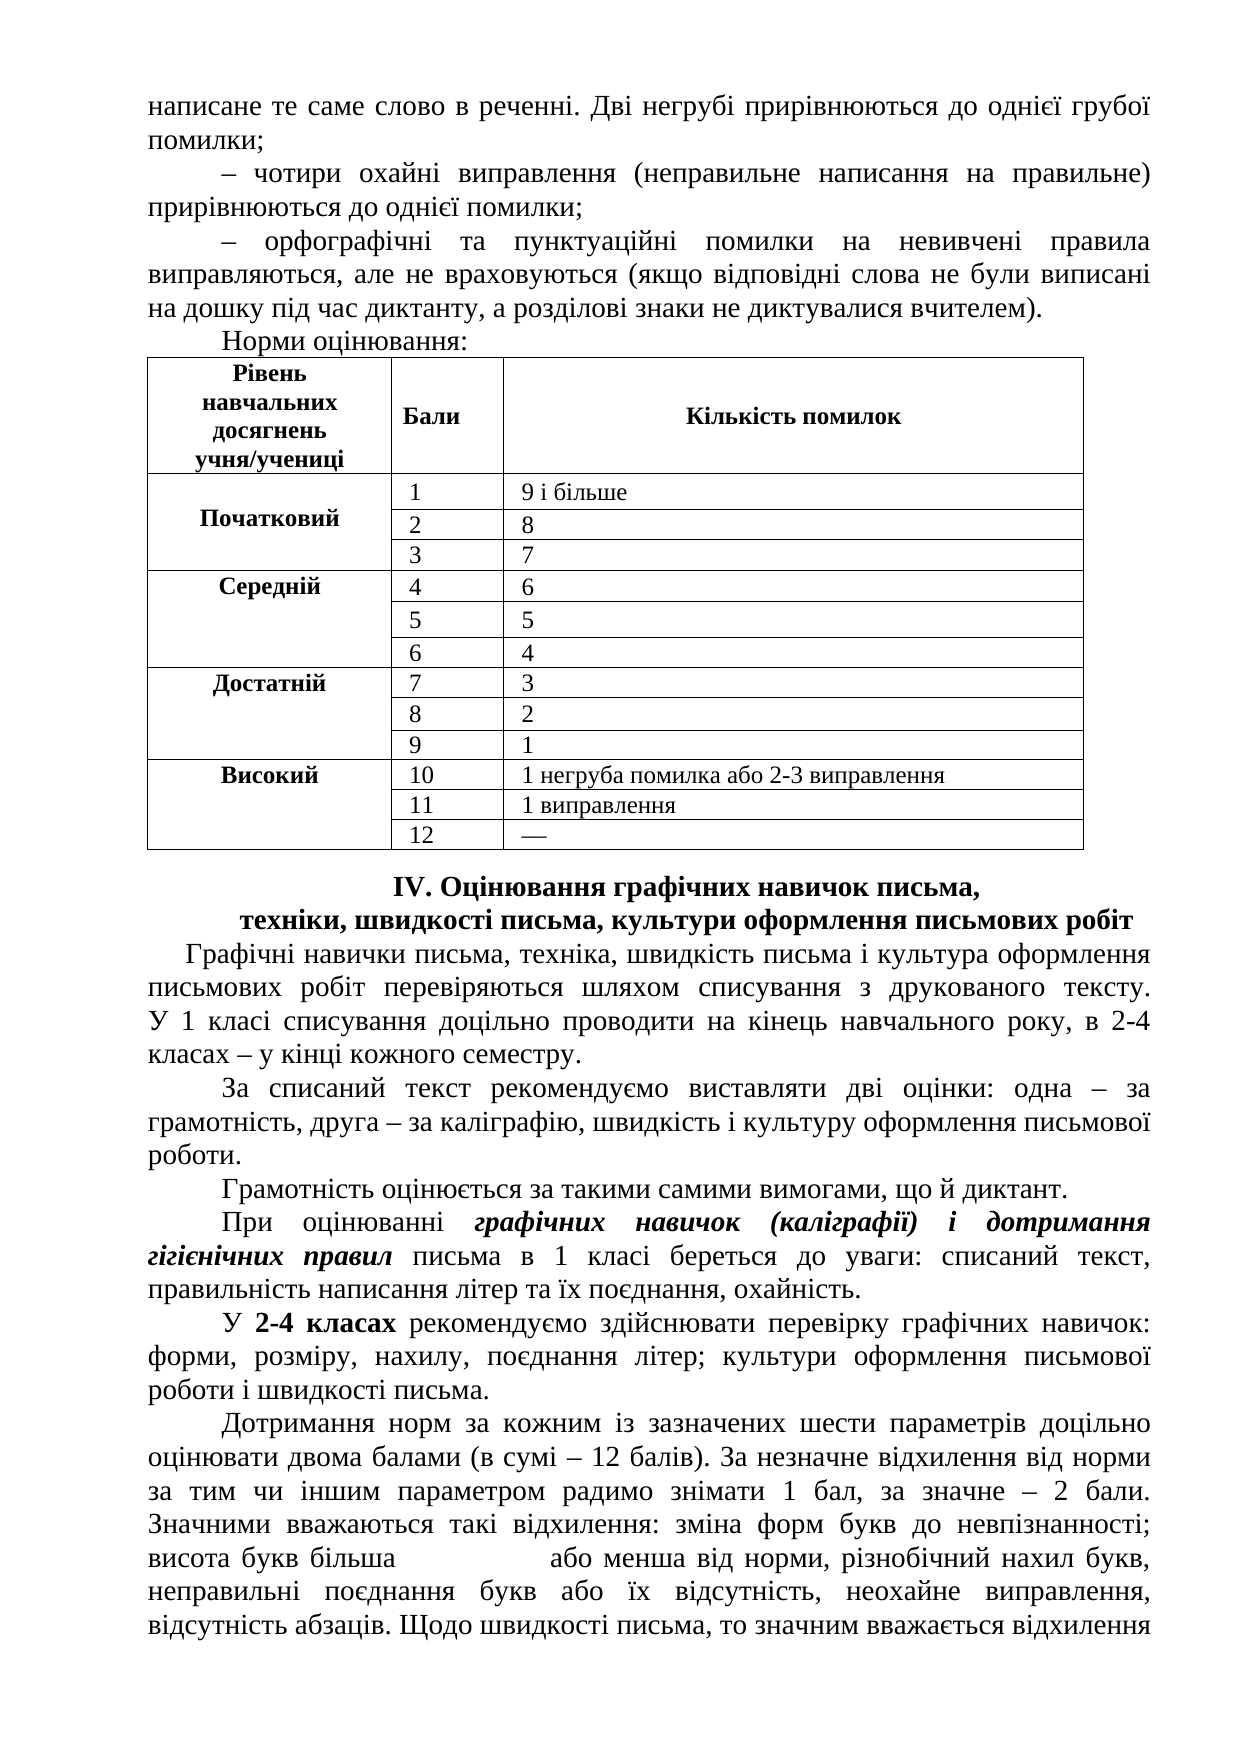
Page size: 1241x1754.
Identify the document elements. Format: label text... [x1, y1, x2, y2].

table_cell 2 [392, 510, 503, 539]
table_cell 8 [504, 510, 1083, 539]
table_cell Високий [148, 760, 391, 849]
text Грамотність оцінюється за такими самими вимогами, що й диктант. [148, 1171, 1152, 1204]
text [148, 1406, 1152, 1640]
table_header Рівень навчальних досягнень учня/учениці [148, 358, 391, 473]
table_cell 6 [392, 638, 503, 667]
text – орфографічні та пунктуаційні помилки на невивчені правила виправляються, але не враховуються (якщо відповідні слова не були виписані на дошку під час диктанту, а розділові знаки не диктувалися вчителем). [148, 223, 1152, 323]
text Норми оцінювання: [148, 323, 1152, 357]
table_cell 10 [392, 760, 503, 789]
table_cell –– [504, 820, 1083, 849]
text техніки, швидкості письма, культури оформлення письмових робіт [148, 902, 1152, 936]
text У 2-4 класах рекомендуємо здійснювати перевірку графічних навичок: форми, розміру, нахилу, поєднання літер; культури оформлення письмової роботи і швидкості письма. [148, 1305, 1152, 1406]
table_cell 3 [504, 668, 1083, 697]
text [148, 88, 1152, 156]
table_cell 9 [392, 731, 503, 759]
table_cell 12 [392, 820, 503, 849]
table_cell Достатній [148, 668, 391, 759]
table_cell 1 негруба помилка або 2-3 виправлення [504, 760, 1083, 789]
table_cell 5 [392, 602, 503, 637]
text Графічні навички письма, техніка, швидкість письма і культура оформлення письмових робіт перевіряються шляхом списування з друкованого тексту. У 1 класі списування доцільно проводити на кінець навчального року, в 2-4 класах – у кінці кожного семестру. [148, 936, 1152, 1070]
table_cell 3 [392, 540, 503, 570]
table_cell 4 [504, 638, 1083, 667]
table_cell Середній [148, 571, 391, 667]
table_cell 4 [392, 571, 503, 601]
table_header Бали [392, 358, 503, 473]
table_cell 6 [504, 571, 1083, 601]
table_cell 1 [392, 474, 503, 509]
table_cell 2 [504, 698, 1083, 729]
text За списаний текст рекомендуємо виставляти дві оцінки: одна – за грамотність, друга – за каліграфію, швидкість і культуру оформлення письмової роботи. [148, 1070, 1152, 1171]
table_header Кількість помилок [504, 358, 1083, 473]
table_cell 5 [504, 602, 1083, 637]
table_cell 8 [392, 698, 503, 729]
table_cell 9 і більше [504, 474, 1083, 509]
table_cell 11 [392, 790, 503, 819]
text ІV. Оцінювання графічних навичок письма, [148, 869, 1152, 902]
table_cell Початковий [148, 474, 391, 570]
text – чотири охайні виправлення (неправильне написання на правильне) прирівнюються до однієї помилки; [148, 156, 1152, 223]
table_cell 7 [392, 668, 503, 697]
text При оцінюванні графічних навичок (каліграфії) і дотримання гігієнічних правил письма в 1 класі береться до уваги: списаний текст, правильність написання літер та їх поєднання, охайність. [148, 1204, 1152, 1305]
table_cell 1 виправлення [504, 790, 1083, 819]
table_cell 1 [504, 731, 1083, 759]
table_cell 7 [504, 540, 1083, 570]
